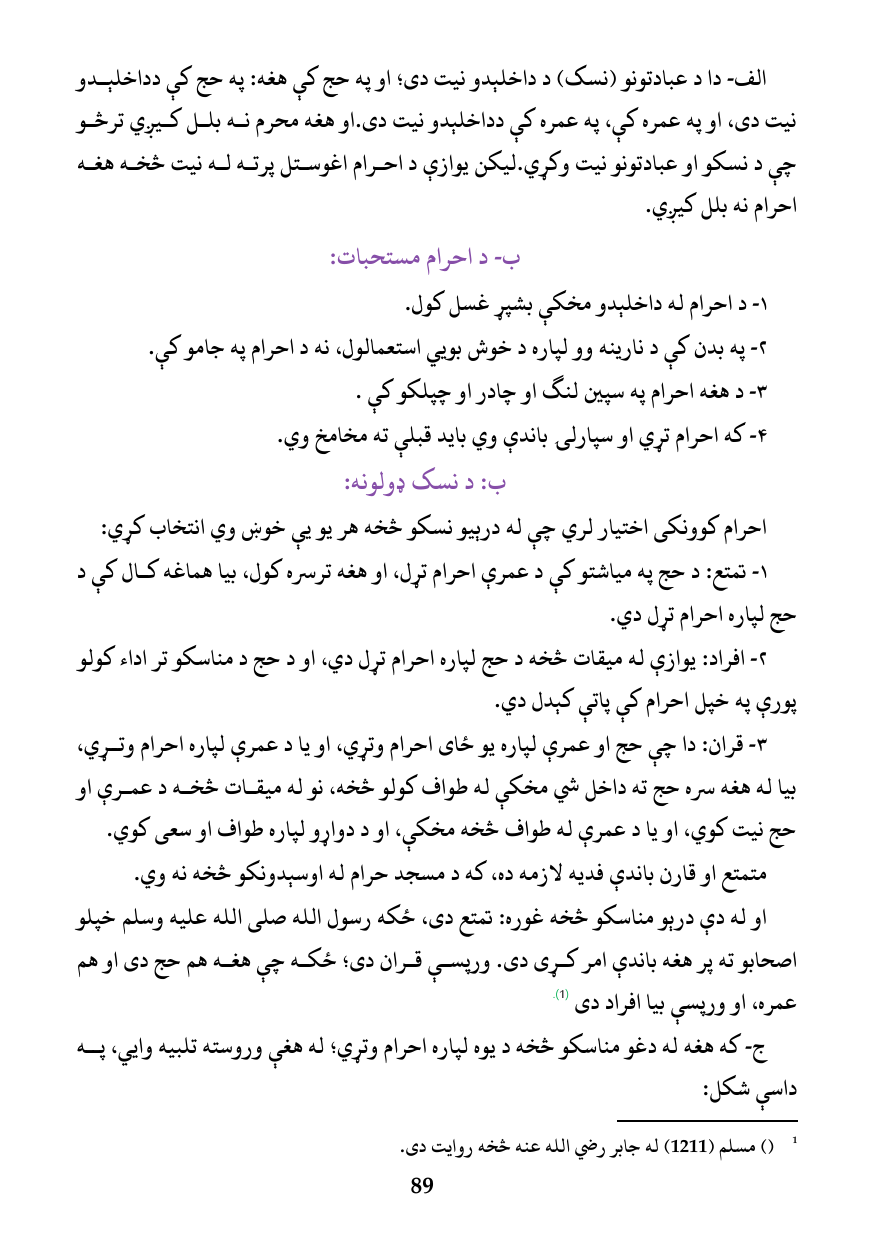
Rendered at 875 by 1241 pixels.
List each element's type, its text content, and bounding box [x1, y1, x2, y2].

subtitle ب- د احرام مستحبات: [77, 236, 797, 282]
text ۴- که احرام تړي او سپارلۍ باندې وي باید قبلې ته مخامخ وي. [77, 416, 797, 459]
text ۳- قران: دا چې حج او عمرې لپاره يو ځای احرام وتړي، او يا د عمرې لپاره احرام وتړي، بيا له هغه سره حج ته داخل شي مخکې له طواف کولو څخه، نو له ميقات څخه د عمرې او حج نیت کوي، او يا د عمرې له طواف څخه مخکې، او د دواړو لپاره طواف او سعی کوي. [77, 725, 797, 852]
text ۲- افراد: يوازې له ميقات څخه د حج لپاره احرام تړل دي، او د حج د مناسکو تر اداء کولو پورې په خپل احرام کې پاتې کېدل دي. [77, 639, 797, 723]
text احرام کوونکی اختیار لري چې له درېیو نسکو څخه هر یو یې خوښ وي انتخاب کړي: [77, 508, 797, 550]
text متمتع او قارن باندې فدیه لازمه ده، که د مسجد حرام له اوسېدونکو څخه نه وي. [77, 854, 797, 896]
text ۱- تمتع: د حج په مياشتو کې د عمرې احرام تړل، او هغه ترسره کول، بيا هماغه کال کې د حج لپاره احرام تړل دي. [77, 552, 797, 637]
text ج- که هغه له دغو مناسکو څخه د يوه لپاره احرام وتړي؛ له هغې وروسته تلبیه وایي، په داسې شکل: [77, 1027, 797, 1111]
text او له دې درېو مناسکو څخه غوره: تمتع دی، ځکه رسول الله صلی الله علیه وسلم خپلو اصحابو ته پر هغه باندې امر کړی دی. ورپسې قران دی؛ ځکه چې هغه هم حج دی او هم عمره، او ورپسې بیا افراد دی (). [77, 898, 797, 1025]
text ۱- د احرام له داخلېدو مخکې بشپړ غسل کول. [77, 284, 797, 326]
text ۲- په بدن کې د نارینه وو لپاره د خوش بویي استعمالول، نه د احرام په جامو کې. [77, 328, 797, 370]
text ۳- د هغه احرام په سپين لنګ او چادر او چپلکو کې . [77, 372, 797, 414]
text الف- دا د عبادتونو (نسک) د داخلېدو نیت دی؛ او په حج کې هغه: په حج کې دداخلېدو نیت دی، او په عمره کې، په عمره کې دداخلېدو نیت دی.او هغه محرم نه بلل کیږي ترڅو چې د نسکو او عبادتونو نیت وکړي.لیکن یوازې د احرام اغوستل پرته له نیت څخه هغه احرام نه بلل کیږي. [77, 59, 797, 228]
